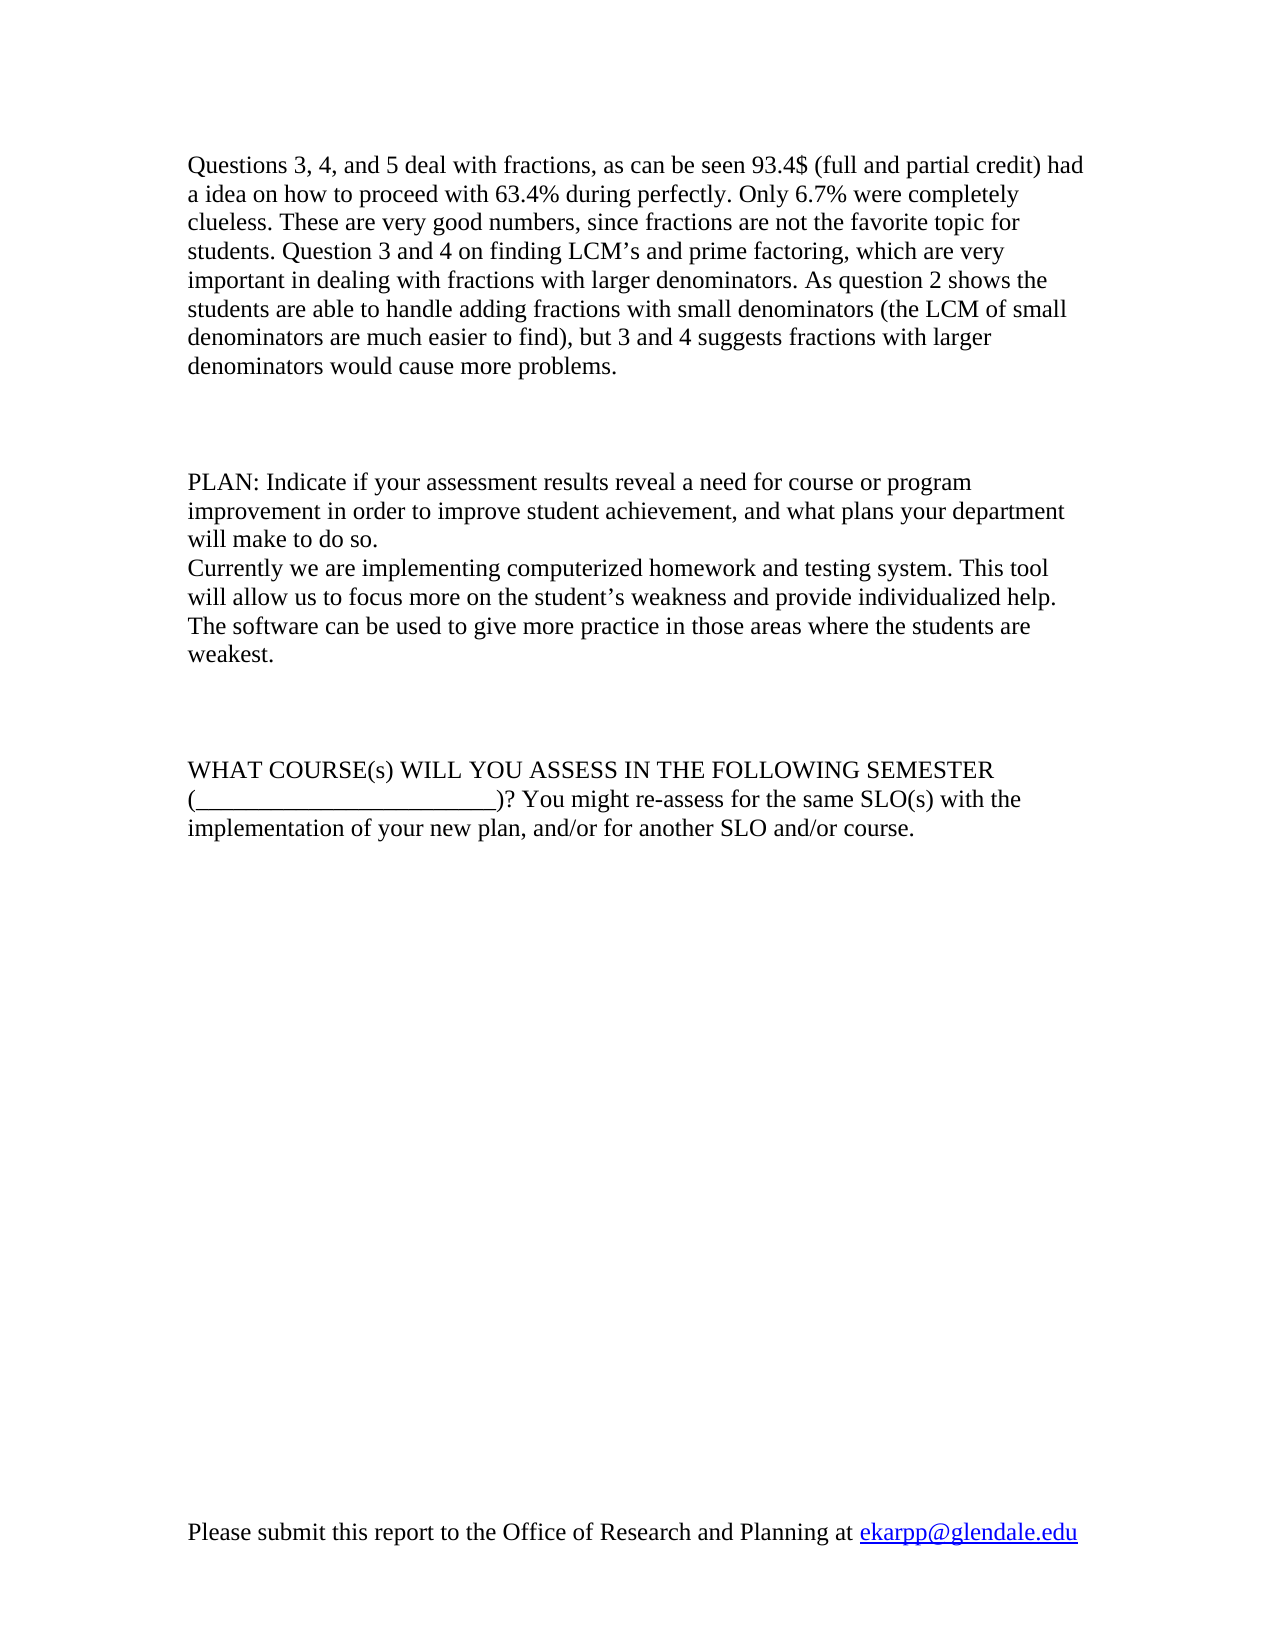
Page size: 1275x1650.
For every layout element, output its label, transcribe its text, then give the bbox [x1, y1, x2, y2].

text WHAT COURSE(s) WILL YOU ASSESS IN THE FOLLOWING SEMESTER (________________________)? You might re-assess for the same SLO(s) with the implementation of your new plan, and/or for another SLO and/or course. [187, 755, 1087, 842]
text PLAN: Indicate if your assessment results reveal a need for course or program improvement in order to improve student achievement, and what plans your department will make to do so. Currently we are implementing computerized homework and testing system. This tool will allow us to focus more on the student’s weakness and provide individualized help. The software can be used to give more practice in those areas where the students are weakest. [187, 467, 1087, 668]
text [187, 150, 1087, 380]
